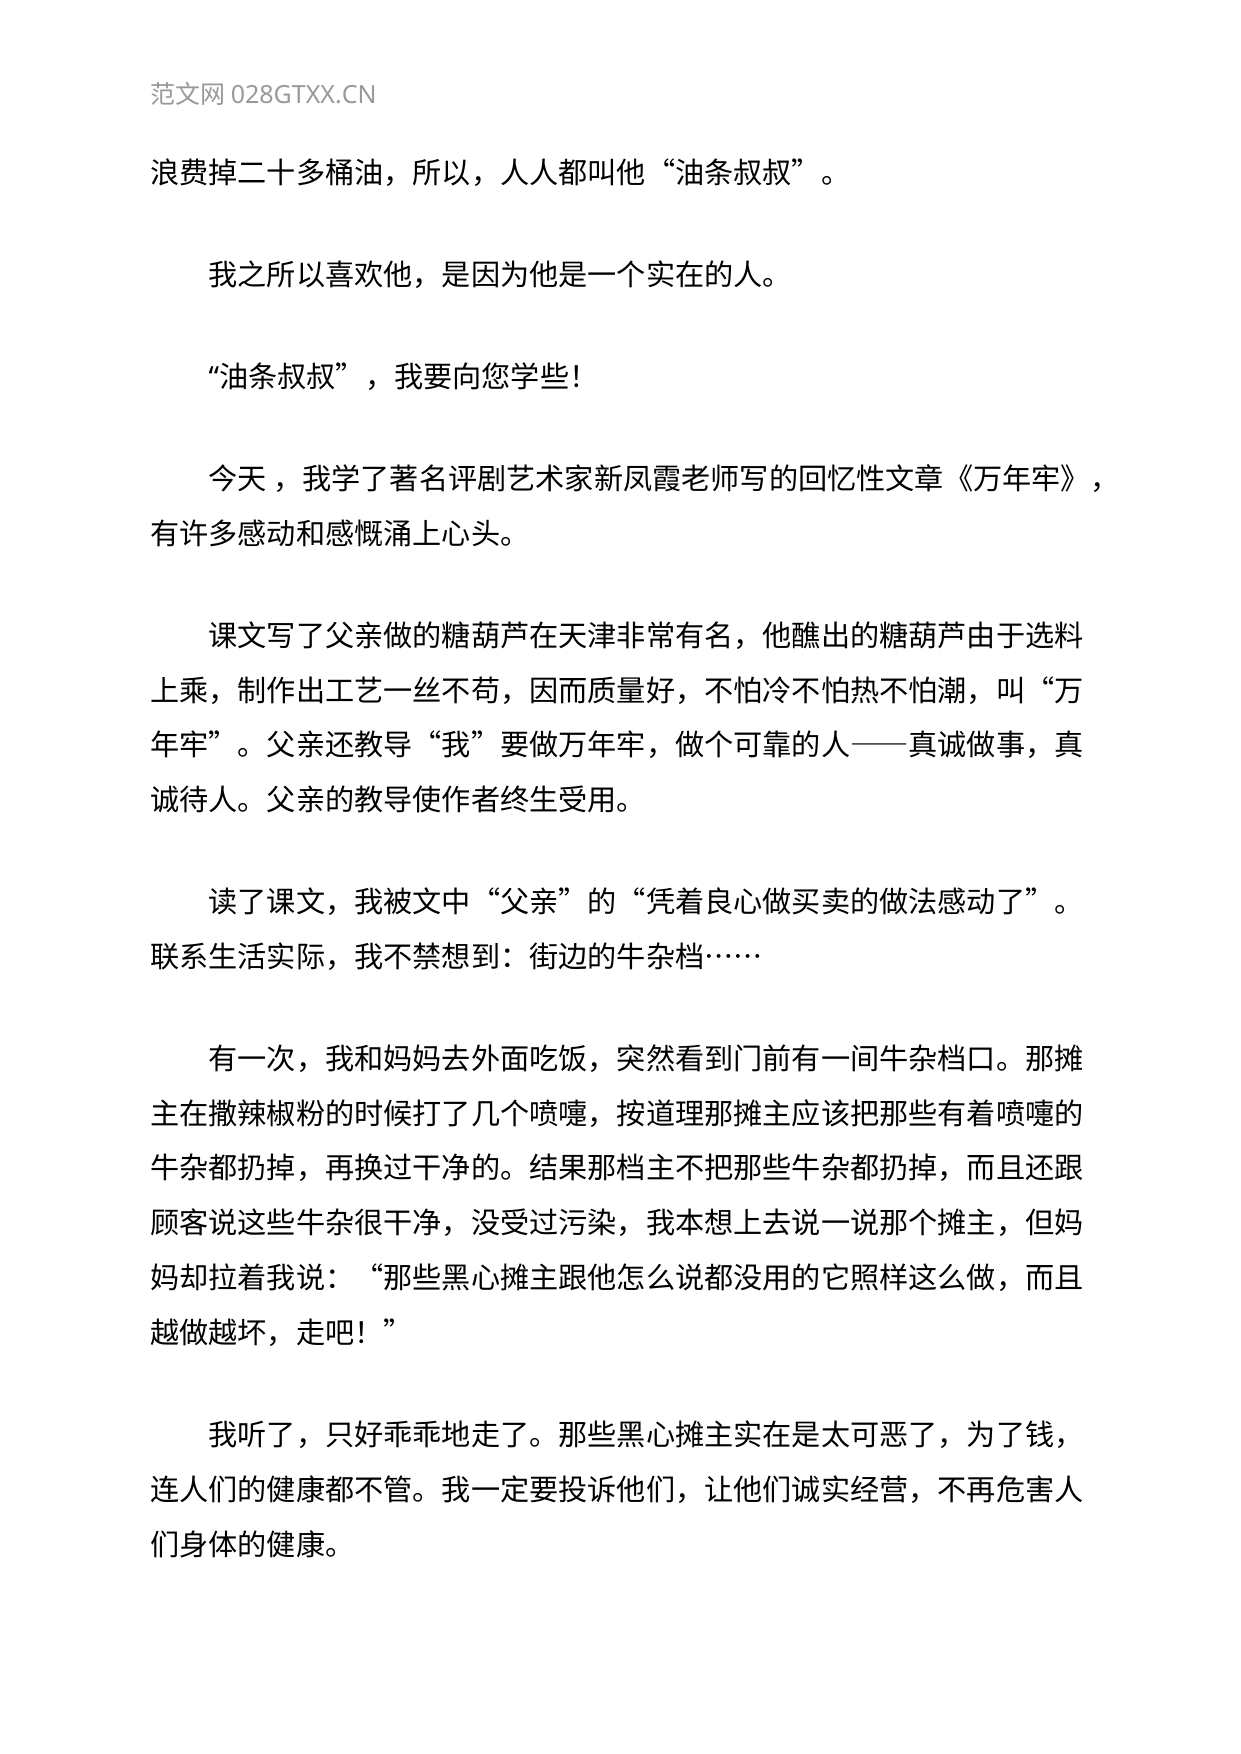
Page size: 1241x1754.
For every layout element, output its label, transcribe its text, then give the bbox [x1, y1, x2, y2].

text 我之所以喜欢他，是因为他是一个实在的人。 [150, 252, 1090, 294]
text 有一次，我和妈妈去外面吃饭，突然看到门前有一间牛杂档口。那摊主在撒辣椒粉的时候打了几个喷嚏，按道理那摊主应该把那些有着喷嚏的牛杂都扔掉，再换过干净的。结果那档主不把那些牛杂都扔掉，而且还跟顾客说这些牛杂很干净，没受过污染，我本想上去说一说那个摊主，但妈妈却拉着我说：“那些黑心摊主跟他怎么说都没用的它照样这么做，而且越做越坏，走吧！” [150, 1035, 1090, 1352]
text 读了课文，我被文中“父亲”的“凭着良心做买卖的做法感动了”。联系生活实际，我不禁想到：街边的牛杂档…… [150, 879, 1090, 976]
text “油条叔叔”，我要向您学些！ [150, 353, 1090, 396]
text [150, 150, 1090, 192]
text 今天 ，我学了著名评剧艺术家新凤霞老师写的回忆性文章《万年牢》，有许多感动和感慨涌上心头。 [150, 456, 1090, 553]
text 课文写了父亲做的糖葫芦在天津非常有名，他醮出的糖葫芦由于选料上乘，制作出工艺一丝不苟，因而质量好，不怕冷不怕热不怕潮，叫“万年牢”。父亲还教导“我”要做万年牢，做个可靠的人——真诚做事，真诚待人。父亲的教导使作者终生受用。 [150, 612, 1090, 819]
text 我听了，只好乖乖地走了。那些黑心摊主实在是太可恶了，为了钱，连人们的健康都不管。我一定要投诉他们，让他们诚实经营，不再危害人们身体的健康。 [150, 1412, 1090, 1564]
